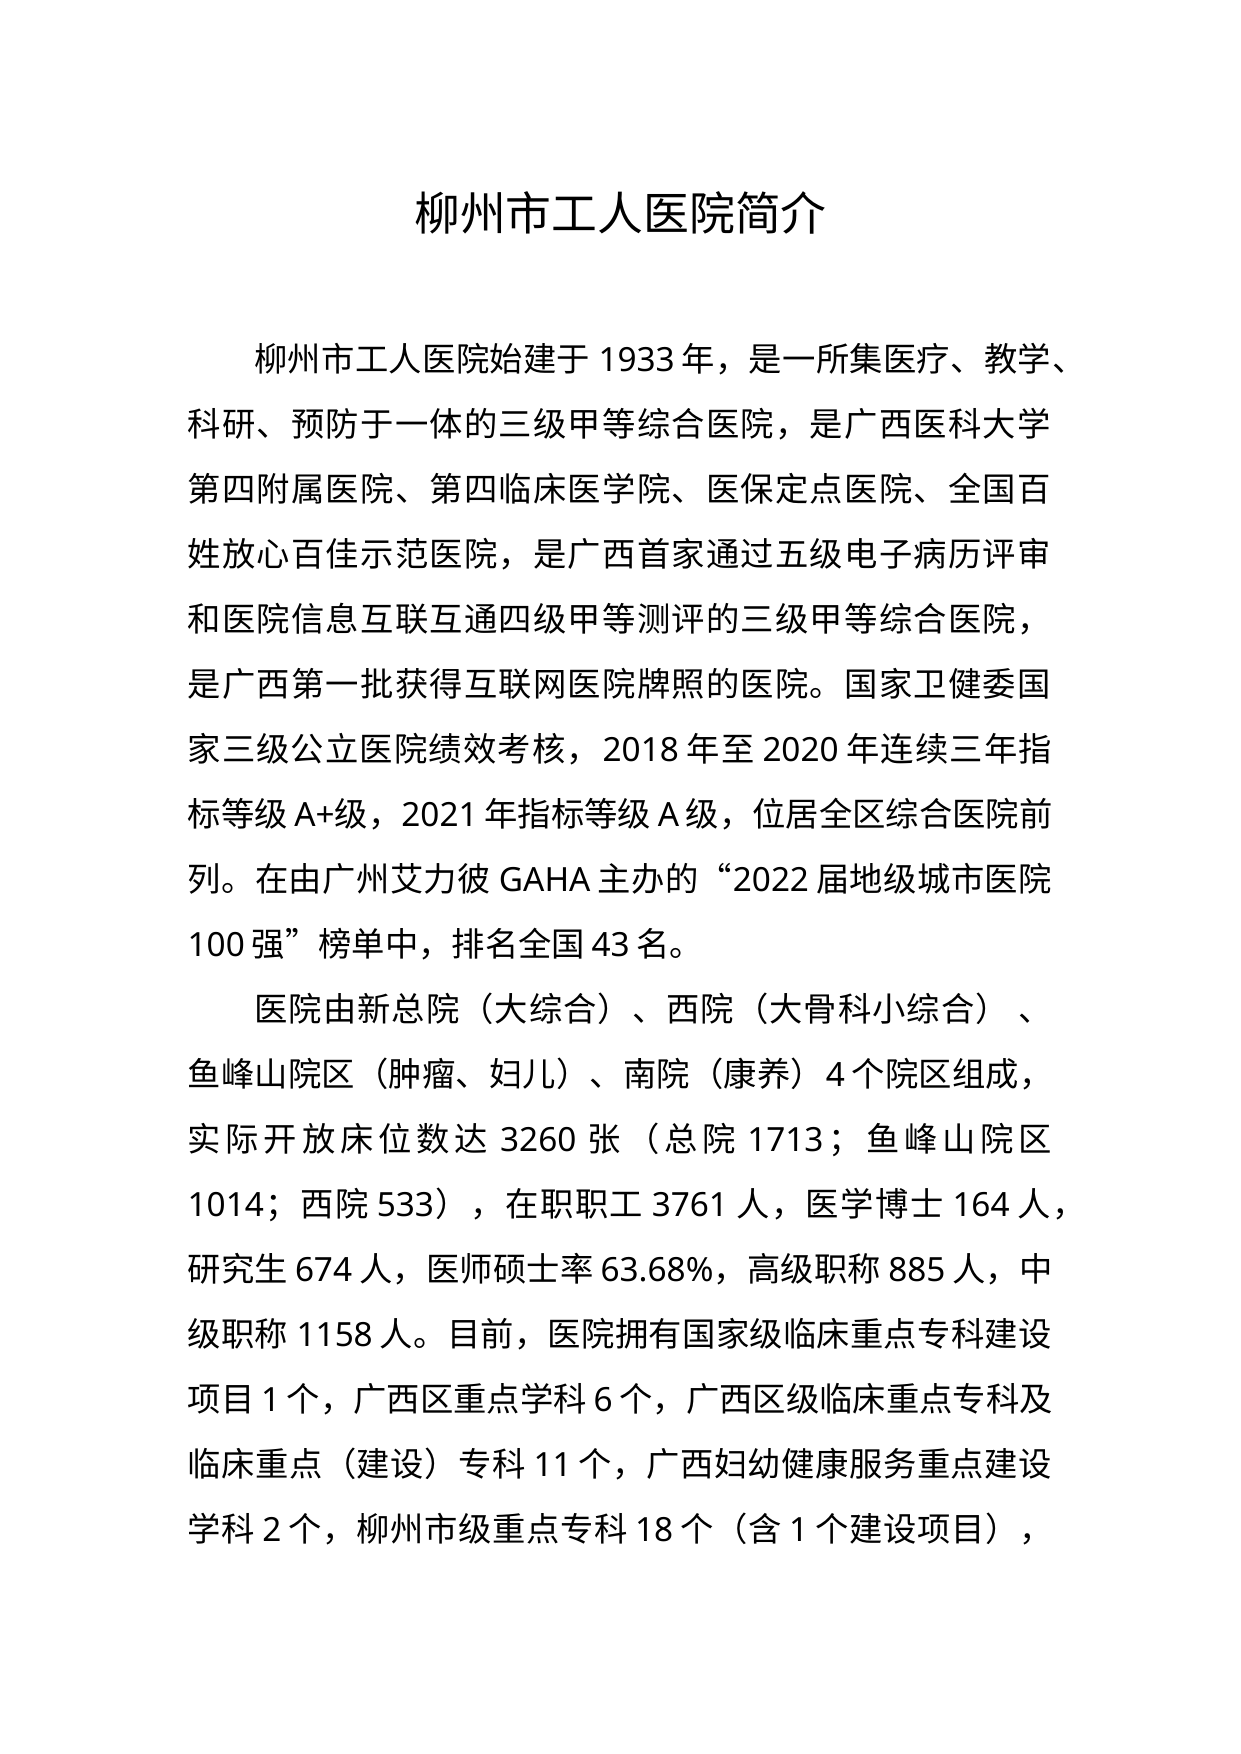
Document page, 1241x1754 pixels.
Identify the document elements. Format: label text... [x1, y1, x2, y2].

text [187, 974, 1053, 1559]
text 柳州市工人医院简介 [187, 162, 1053, 259]
text 柳州市工人医院始建于1933年，是一所集医疗、教学、科研、预防于一体的三级甲等综合医院，是广西医科大学第四附属医院、第四临床医学院、医保定点医院、全国百姓放心百佳示范医院，是广西首家通过五级电子病历评审和医院信息互联互通四级甲等测评的三级甲等综合医院，是广西第一批获得互联网医院牌照的医院。国家卫健委国家三级公立医院绩效考核，2018年至2020年连续三年指标等级A+级，2021年指标等级A级，位居全区综合医院前列。在由广州艾力彼GAHA主办的“2022届地级城市医院100强”榜单中，排名全国43名。 [187, 324, 1053, 974]
